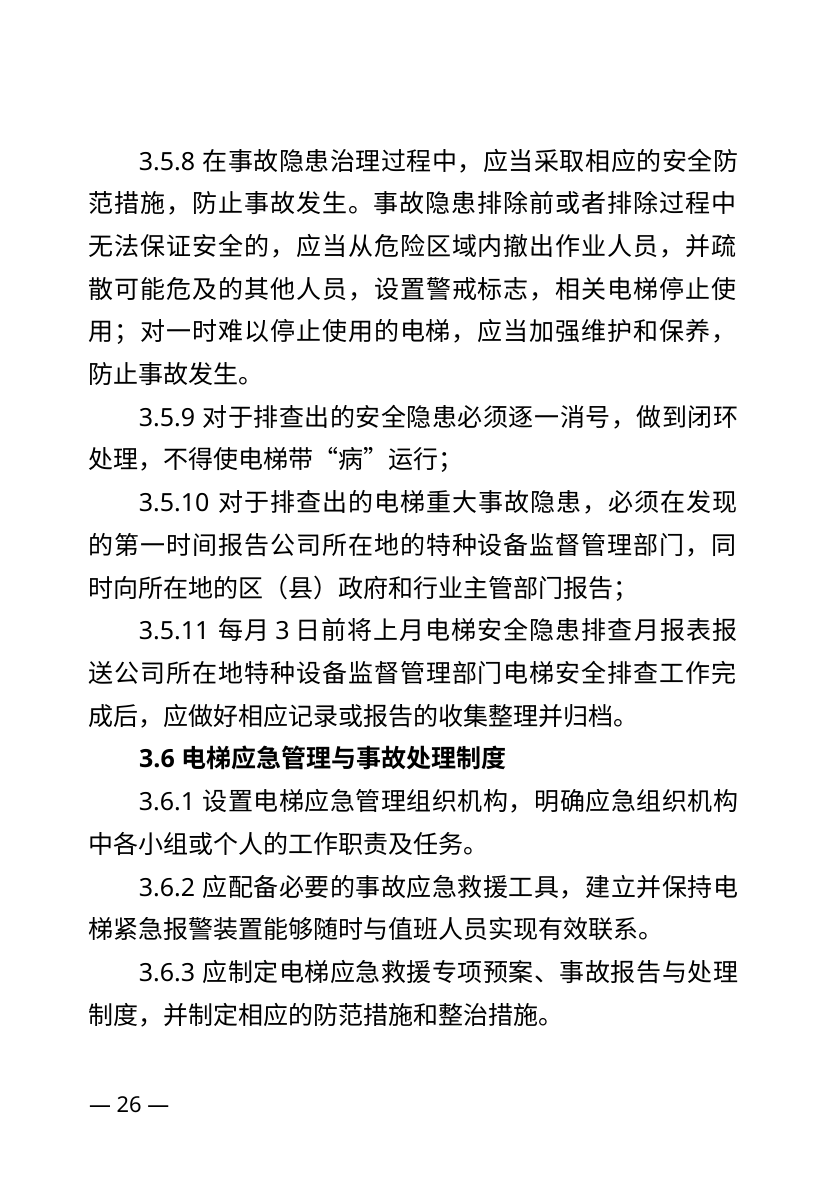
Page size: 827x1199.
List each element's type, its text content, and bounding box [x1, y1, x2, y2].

text 3.5.10 对于排查出的电梯重大事故隐患，必须在发现的第一时间报告公司所在地的特种设备监督管理部门，同时向所在地的区（县）政府和行业主管部门报告； [89, 477, 738, 606]
text 3.6.3 应制定电梯应急救援专项预案、事故报告与处理制度，并制定相应的防范措施和整治措施。 [89, 947, 738, 1033]
text 3.6.2 应配备必要的事故应急救援工具，建立并保持电梯紧急报警装置能够随时与值班人员实现有效联系。 [89, 862, 738, 947]
text 3.5.8 在事故隐患治理过程中，应当采取相应的安全防范措施，防止事故发生。事故隐患排除前或者排除过程中无法保证安全的，应当从危险区域内撤出作业人员，并疏散可能危及的其他人员，设置警戒标志，相关电梯停止使用；对一时难以停止使用的电梯，应当加强维护和保养，防止事故发生。 [89, 136, 738, 392]
text 3.5.11 每月3日前将上月电梯安全隐患排查月报表报送公司所在地特种设备监督管理部门电梯安全排查工作完成后，应做好相应记录或报告的收集整理并归档。 [89, 606, 738, 734]
text 3.6.1 设置电梯应急管理组织机构，明确应急组织机构中各小组或个人的工作职责及任务。 [89, 776, 738, 862]
text 3.6 电梯应急管理与事故处理制度 [89, 734, 738, 776]
text 3.5.9 对于排查出的安全隐患必须逐一消号，做到闭环处理，不得使电梯带“病”运行； [89, 392, 738, 477]
